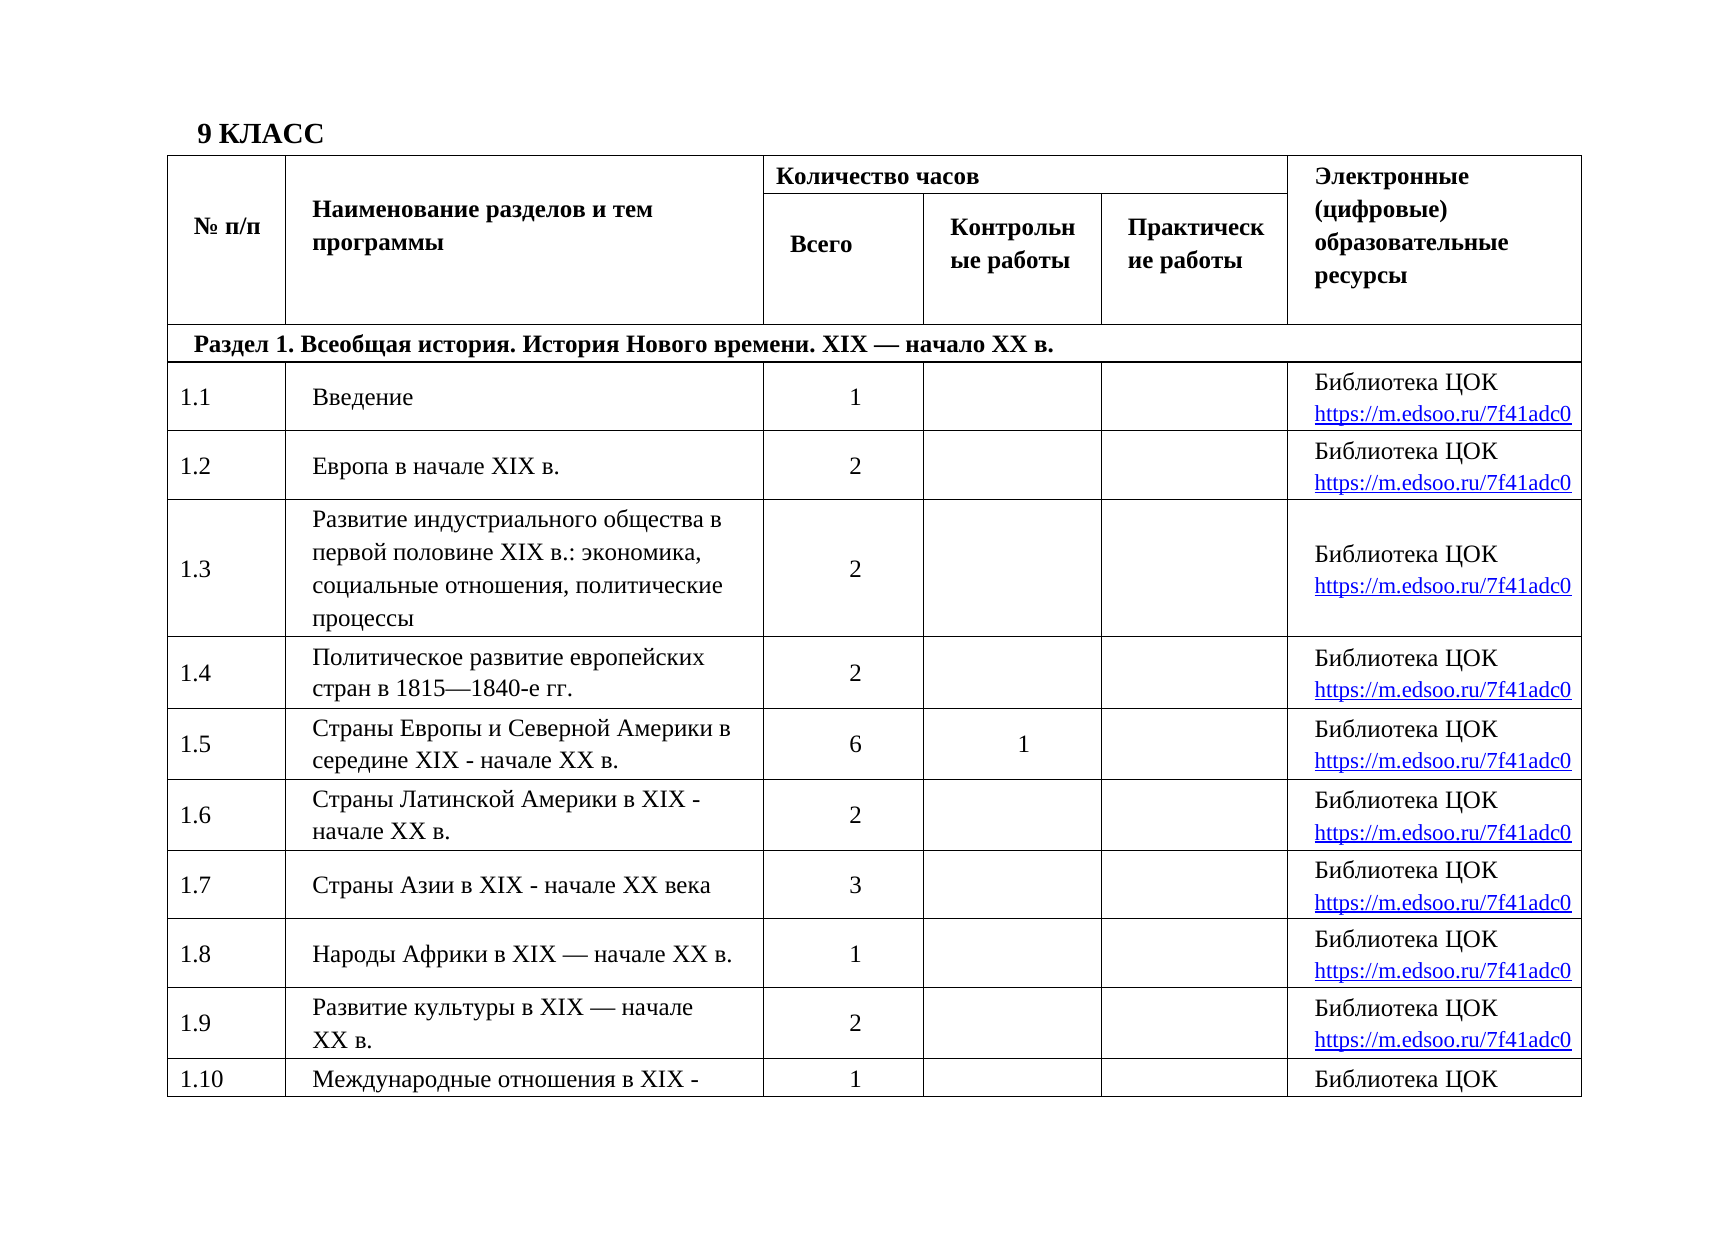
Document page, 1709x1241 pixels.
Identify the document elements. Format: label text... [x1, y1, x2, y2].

table_header Наименование разделов и тем программы [286, 156, 763, 324]
table_cell Страны Европы и Северной Америки в середине XIX - начале XX в. [286, 709, 763, 779]
table_cell [1102, 709, 1287, 779]
table_cell [1102, 1059, 1287, 1096]
table_cell [924, 851, 1101, 918]
table_cell 1.10 [168, 1059, 285, 1096]
table_cell 1.2 [168, 431, 285, 499]
table_cell [924, 988, 1101, 1058]
table_header Количество часов [764, 156, 1287, 193]
table_cell [924, 637, 1101, 708]
table_cell Библиотека ЦОК [1288, 1059, 1581, 1096]
table_cell Введение [286, 363, 763, 430]
table_cell 1 [764, 919, 923, 987]
table_cell Практическ ие работы [1102, 194, 1287, 324]
table_cell 1.3 [168, 500, 285, 636]
table_cell Библиотека ЦОК https://m.edsoo.ru/7f41adc0 [1288, 637, 1581, 708]
table_cell 1.7 [168, 851, 285, 918]
table_cell Библиотека ЦОК https://m.edsoo.ru/7f41adc0 [1288, 431, 1581, 499]
table_cell [1102, 919, 1287, 987]
table_cell 2 [764, 988, 923, 1058]
table_cell 1.6 [168, 780, 285, 850]
table_cell 1.8 [168, 919, 285, 987]
table_cell [1102, 988, 1287, 1058]
table_cell 3 [764, 851, 923, 918]
table_cell Библиотека ЦОК https://m.edsoo.ru/7f41adc0 [1288, 500, 1581, 636]
table_cell 1.5 [168, 709, 285, 779]
table_cell [1102, 500, 1287, 636]
table_cell 1.1 [168, 363, 285, 430]
table_cell 1.4 [168, 637, 285, 708]
table_cell 2 [764, 780, 923, 850]
table_cell Библиотека ЦОК https://m.edsoo.ru/7f41adc0 [1288, 780, 1581, 850]
table_cell [924, 780, 1101, 850]
table_cell 1 [764, 363, 923, 430]
table_cell [924, 919, 1101, 987]
table_cell Контрольн ые работы [924, 194, 1101, 324]
table_cell Народы Африки в ХIХ — начале ХХ в. [286, 919, 763, 987]
table_cell [924, 431, 1101, 499]
table_cell Раздел 1. Всеобщая история. История Нового времени. XIХ — начало ХХ в. [168, 325, 1581, 361]
table_cell 2 [764, 637, 923, 708]
table_cell Страны Азии в XIX - начале XX века [286, 851, 763, 918]
table_cell [1102, 780, 1287, 850]
table_cell 1 [924, 709, 1101, 779]
table_cell 1.9 [168, 988, 285, 1058]
table_cell 2 [764, 431, 923, 499]
subtitle КЛАСС [197, 116, 1610, 150]
table_cell 1 [764, 1059, 923, 1096]
table_cell Политическое развитие европейских стран в 1815—1840-е гг. [286, 637, 763, 708]
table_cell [1288, 988, 1581, 1058]
table_cell Развитие индустриального общества в первой половине XIX в.: экономика, социальные отношения, политические процессы [286, 500, 763, 636]
table_cell [924, 1059, 1101, 1096]
table_cell [1102, 363, 1287, 430]
table_cell [924, 363, 1101, 430]
table_header Электронные (цифровые) образовательные ресурсы [1288, 156, 1581, 324]
table_cell Развитие культуры в XIX — начале ХХ в. [286, 988, 763, 1058]
table_cell [1102, 637, 1287, 708]
table_cell Европа в начале XIX в. [286, 431, 763, 499]
table_cell [1102, 851, 1287, 918]
table_cell Библиотека ЦОК https://m.edsoo.ru/7f41adc0 [1288, 363, 1581, 430]
table_header № п/п [168, 156, 285, 324]
table_cell 2 [764, 500, 923, 636]
table_cell [924, 500, 1101, 636]
table_cell Библиотека ЦОК https://m.edsoo.ru/7f41adc0 [1288, 709, 1581, 779]
table_cell Страны Латинской Америки в XIX - начале XX в. [286, 780, 763, 850]
table_cell Международные отношения в XIX - [286, 1059, 763, 1096]
table_cell Всего [764, 194, 923, 324]
table_cell [1102, 431, 1287, 499]
table_cell 6 [764, 709, 923, 779]
table_cell Библиотека ЦОК https://m.edsoo.ru/7f41adc0 [1288, 851, 1581, 918]
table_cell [1288, 919, 1581, 987]
